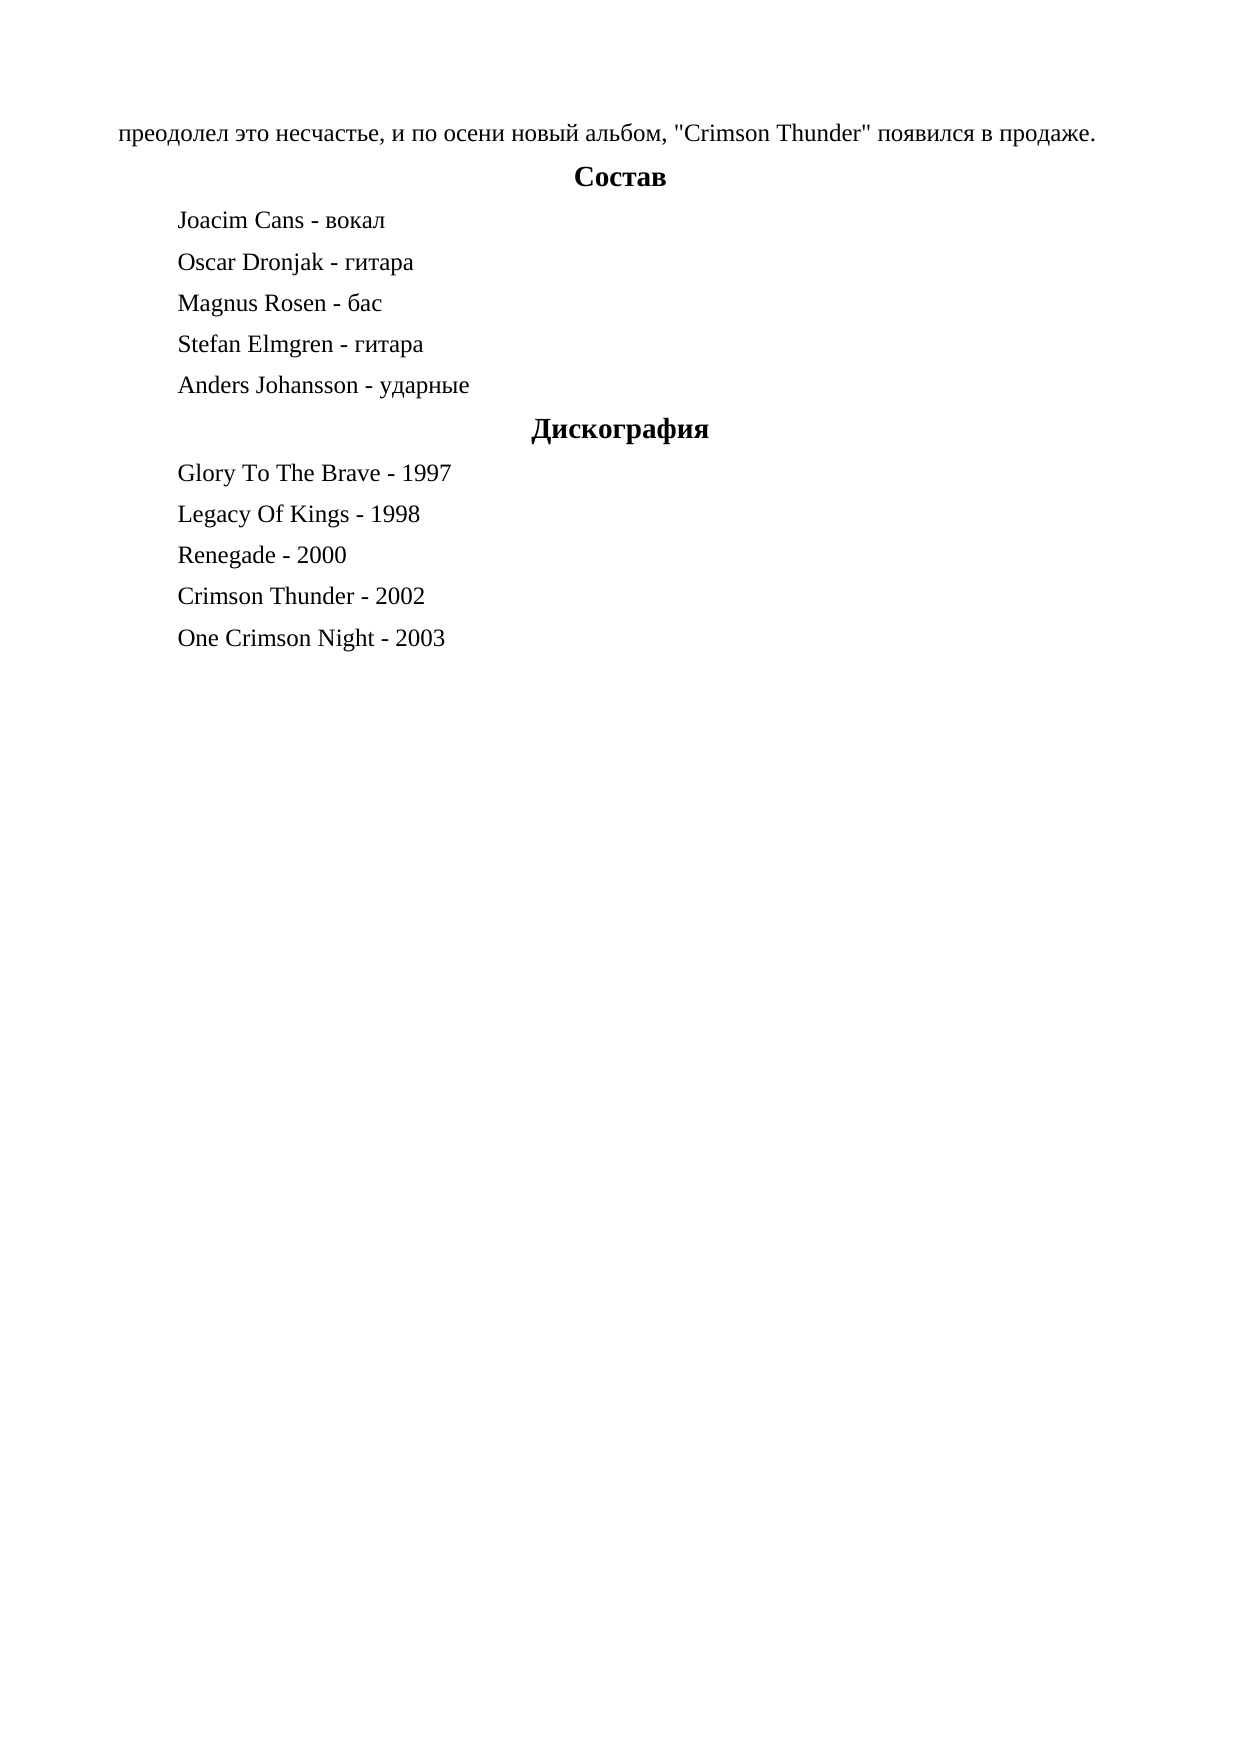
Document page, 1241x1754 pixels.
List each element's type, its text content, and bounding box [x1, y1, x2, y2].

text Состав [118, 159, 1122, 193]
text Stefan Elmgren - гитара [118, 329, 1122, 358]
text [118, 118, 1122, 147]
text Glory To The Brave - 1997 [118, 458, 1122, 486]
text Oscar Dronjak - гитара [118, 247, 1122, 275]
text Crimson Thunder - 2002 [118, 581, 1122, 610]
text One Crimson Night - 2003 [118, 623, 1122, 651]
text Дискография [118, 412, 1122, 445]
text Renegade - 2000 [118, 540, 1122, 569]
text Legacy Of Kings - 1998 [118, 499, 1122, 528]
text Anders Johansson - ударные [118, 370, 1122, 399]
text Magnus Rosen - бас [118, 288, 1122, 317]
text Joacim Cans - вокал [118, 205, 1122, 234]
